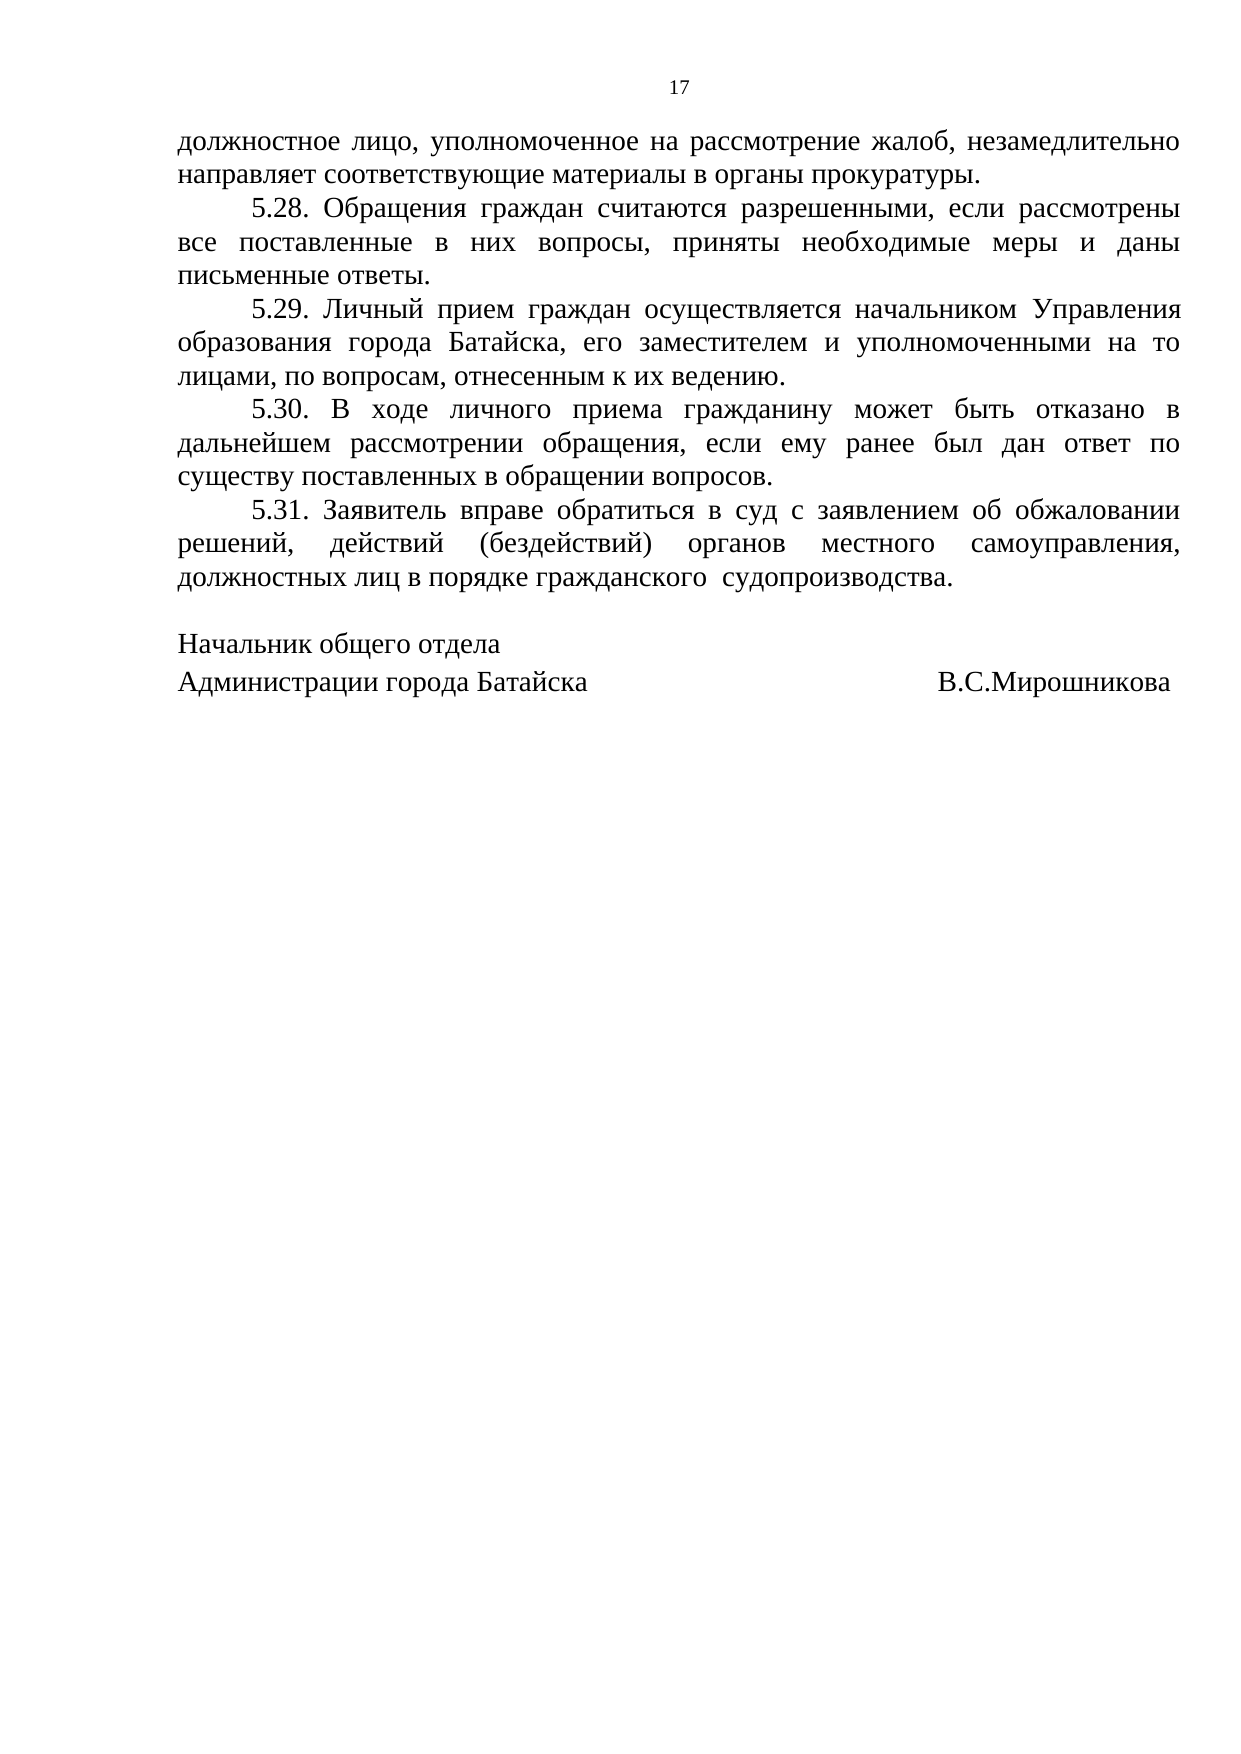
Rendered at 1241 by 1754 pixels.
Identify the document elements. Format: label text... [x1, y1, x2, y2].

text 5.30. В ходе личного приема гражданину может быть отказано в дальнейшем рассмотрении обращения, если ему ранее был дан ответ по существу поставленных в обращении вопросов. [177, 391, 1181, 492]
text 5.29. Личный прием граждан осуществляется начальником Управления образования города Батайска, его заместителем и уполномоченными на то лицами, по вопросам, отнесенным к их ведению. [177, 291, 1181, 391]
text Администрации города Батайска В.С.Мирошникова [177, 664, 1181, 698]
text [177, 123, 1181, 190]
text 5.31. Заявитель вправе обратиться в суд с заявлением об обжаловании решений, действий (бездействий) органов местного самоуправления, должностных лиц в порядке гражданского судопроизводства. [177, 492, 1181, 593]
text 5.28. Обращения граждан считаются разрешенными, если рассмотрены все поставленные в них вопросы, приняты необходимые меры и даны письменные ответы. [177, 190, 1181, 291]
text Начальник общего отдела [177, 626, 1181, 659]
